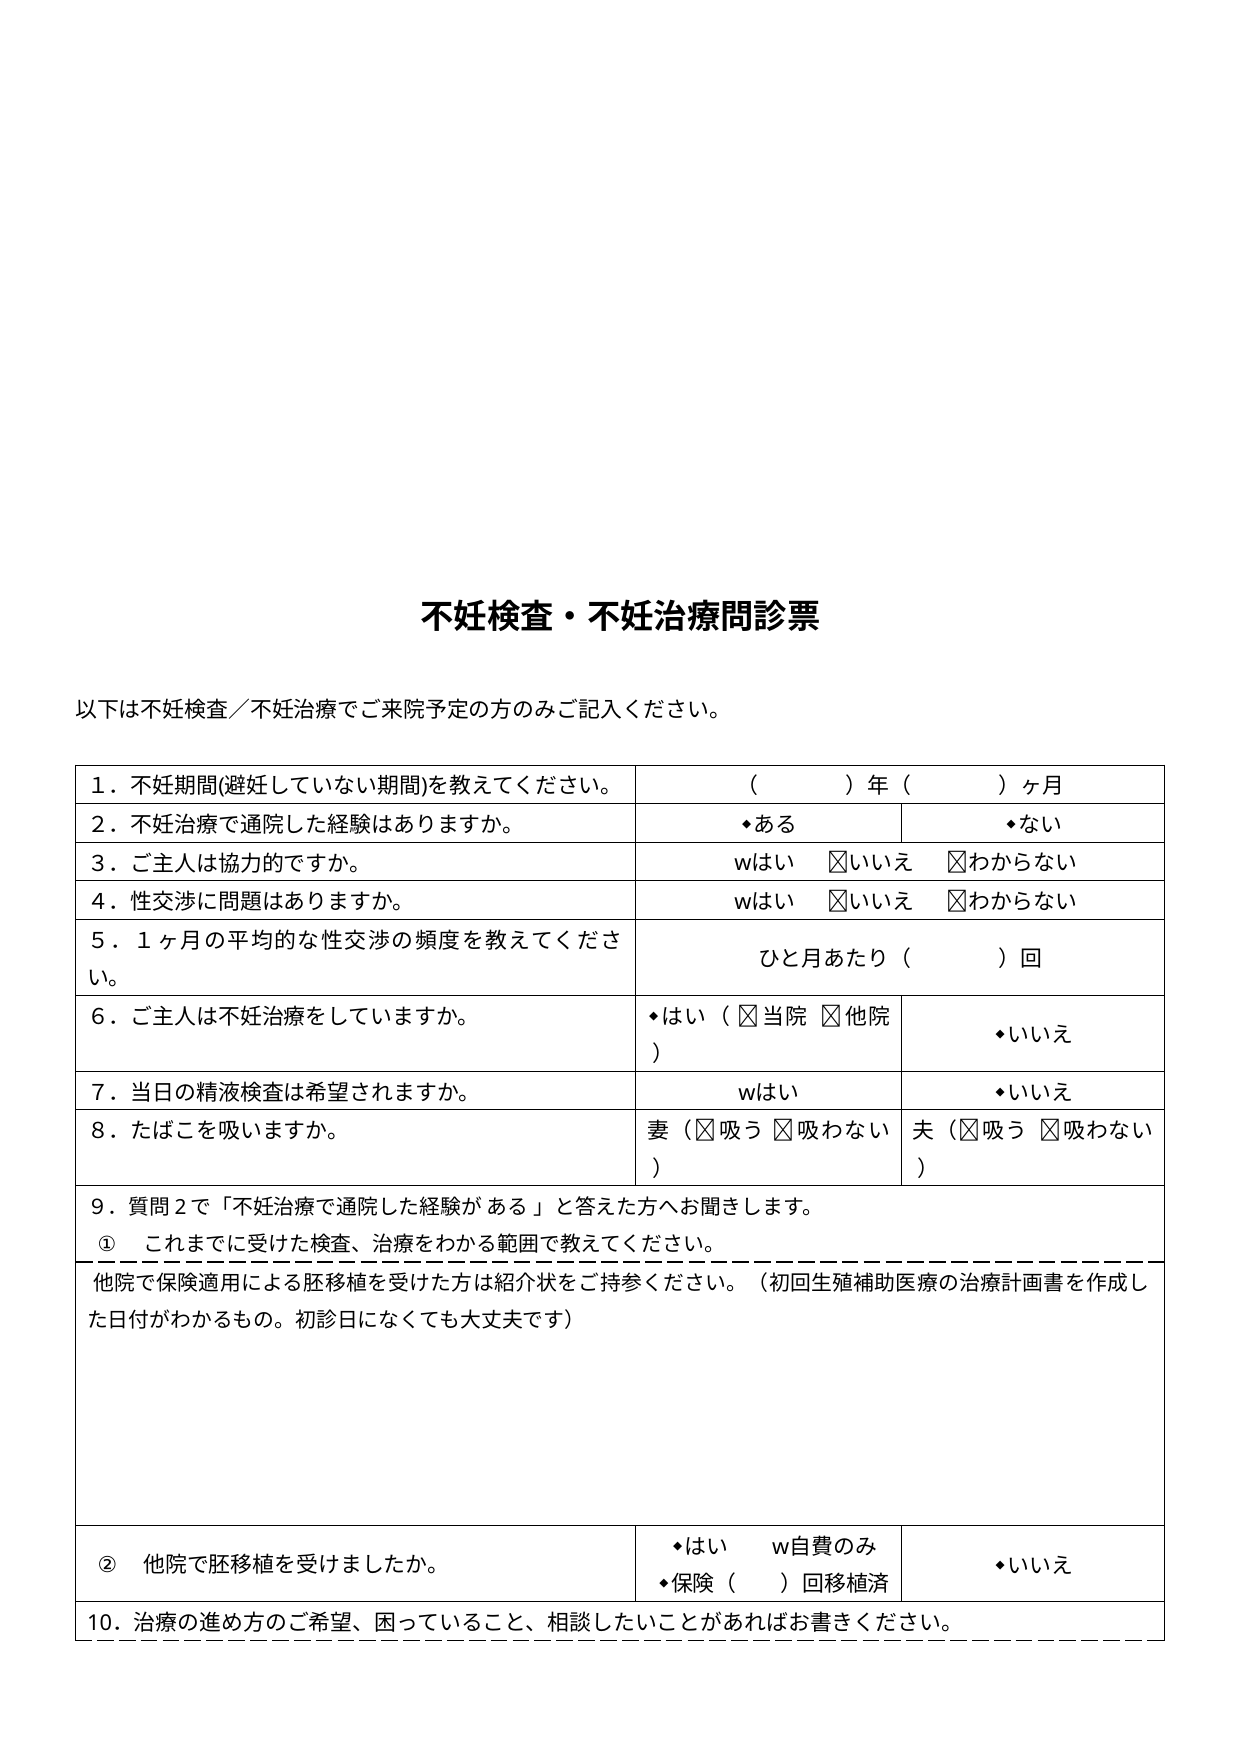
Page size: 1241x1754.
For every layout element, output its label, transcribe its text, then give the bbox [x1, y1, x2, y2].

table_cell はい いいえ わからない [636, 843, 1164, 880]
table_cell いいえ [902, 1526, 1164, 1601]
table_cell ６．ご主人は不妊治療をしていますか。 [76, 996, 635, 1071]
table_cell 夫（吸う 吸わない ） [902, 1110, 1164, 1185]
text 以下は不妊検査／不妊治療でご来院予定の方のみご記入ください。 [75, 689, 1165, 727]
table_cell ２．不妊治療で通院した経験はありますか。 [76, 804, 635, 842]
table_cell 妻（吸う 吸わない ） [636, 1110, 901, 1185]
table_cell いいえ [902, 996, 1164, 1071]
table_cell ある [636, 804, 901, 842]
table_header （ ）年（ ）ヶ月 [636, 766, 1164, 803]
table_cell はい 自費のみ 保険（ ）回移植済 [636, 1526, 901, 1601]
table_cell ４．性交渉に問題はありますか。 [76, 881, 635, 919]
table_cell はい [636, 1072, 901, 1109]
table_cell ない [902, 804, 1164, 842]
table_cell ７．当日の精液検査は希望されますか。 [76, 1072, 635, 1109]
table_cell はい（ 当院 他院 ） [636, 996, 901, 1071]
text 不妊検査・不妊治療問診票 [75, 577, 1165, 652]
table_cell ひと月あたり（ ）回 [636, 920, 1164, 995]
table_cell ８．たばこを吸いますか。 [76, 1110, 635, 1185]
table_cell ９．質問2で「不妊治療で通院した経験が ある 」と答えた方へお聞きします。 これまでに受けた検査、治療をわかる範囲で教えてください。 [76, 1186, 1164, 1261]
table_cell 10．治療の進め方のご希望、困っていること、相談したいことがあればお書きください。 [76, 1602, 1164, 1639]
table_cell ５．１ヶ月の平均的な性交渉の頻度を教えてください。 [76, 920, 635, 995]
table_cell 他院で胚移植を受けましたか。 [76, 1526, 635, 1601]
table_cell いいえ [902, 1072, 1164, 1109]
table_cell はい いいえ わからない [636, 881, 1164, 919]
table_header １．不妊期間(避妊していない期間)を教えてください。 [76, 766, 635, 803]
table_cell ３．ご主人は協力的ですか。 [76, 843, 635, 880]
table_cell 他院で保険適用による胚移植を受けた方は紹介状をご持参ください。（初回生殖補助医療の治療計画書を作成した日付がわかるもの。初診日になくても大丈夫です） [76, 1261, 1164, 1525]
